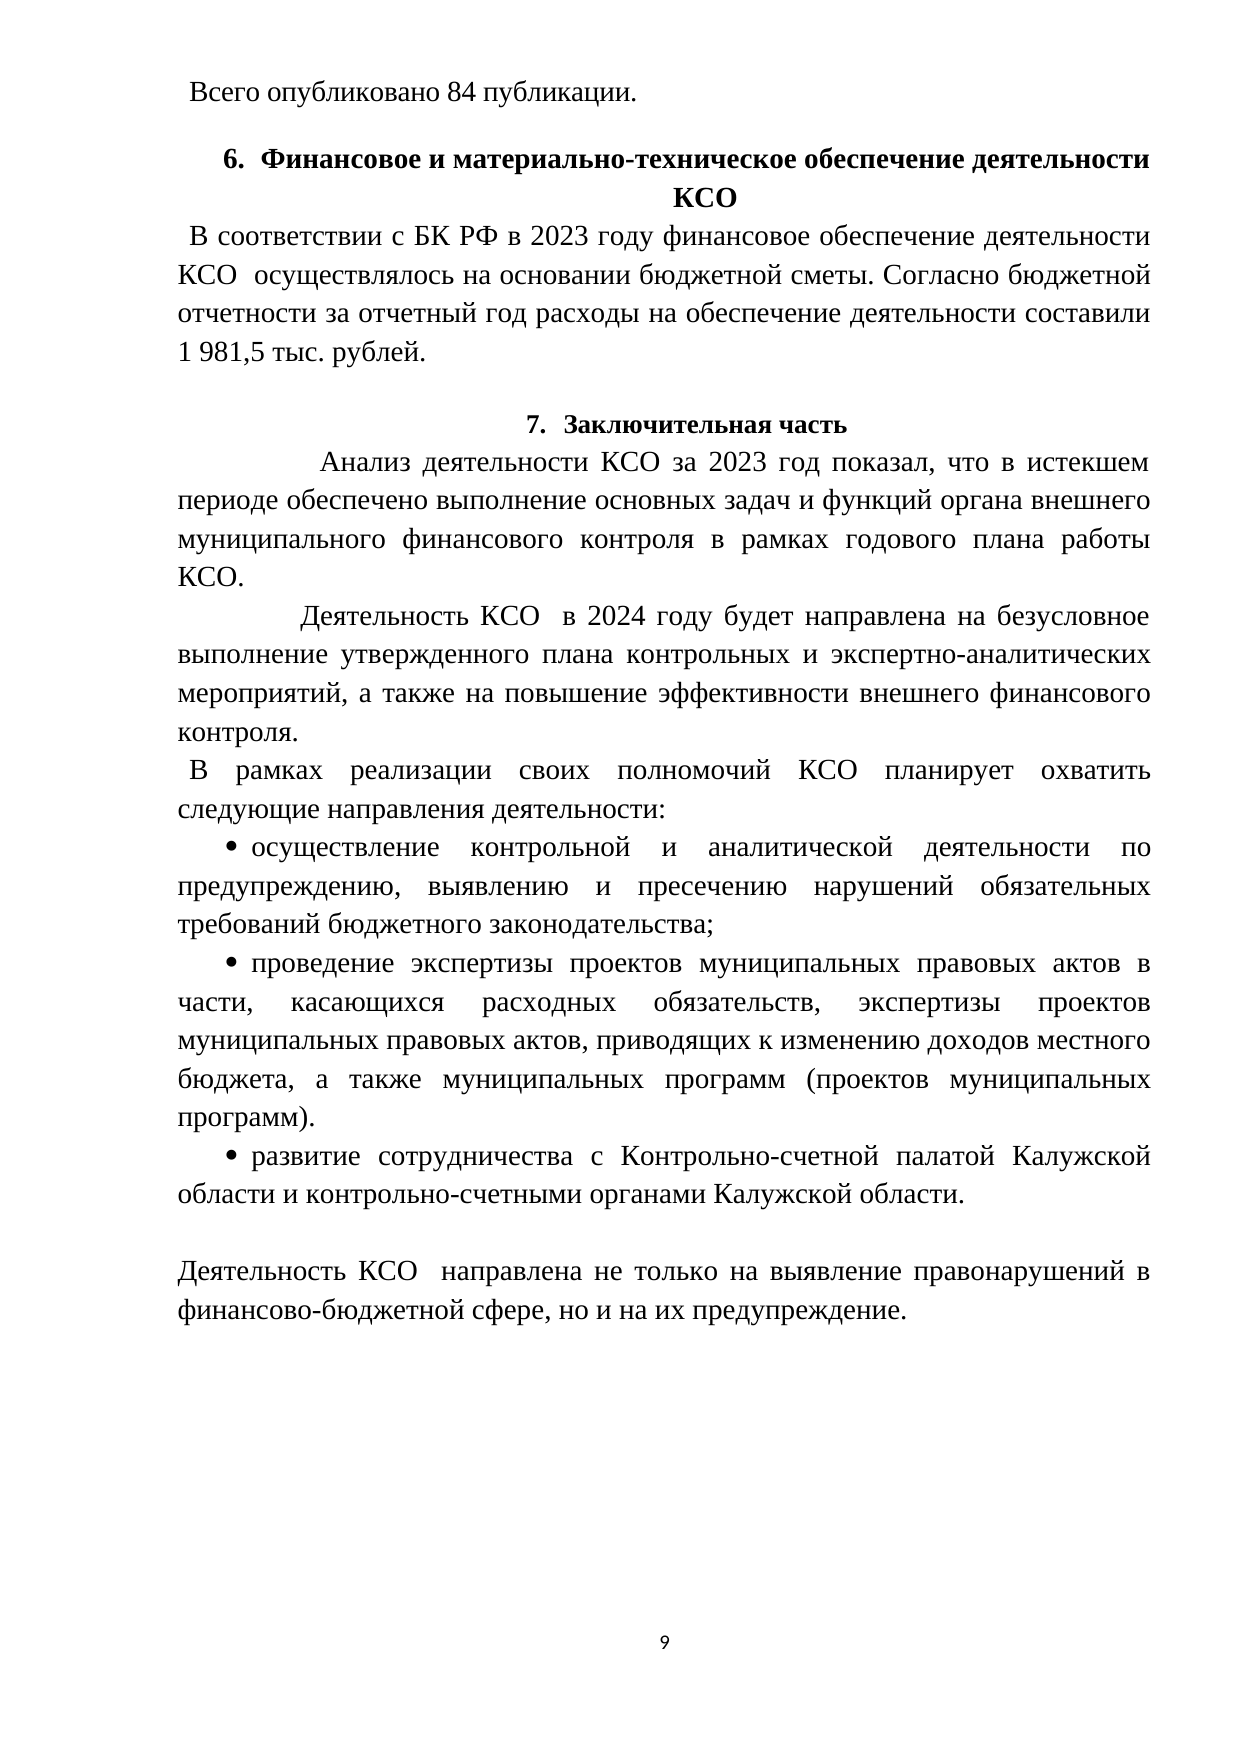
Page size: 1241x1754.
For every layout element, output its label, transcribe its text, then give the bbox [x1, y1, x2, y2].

list осуществление контрольной и аналитической деятельности по предупреждению, выявлению и пресечению нарушений обязательных требований бюджетного законодательства; [177, 829, 1152, 940]
text В соответствии с БК РФ в 2023 году финансовое обеспечение деятельности КСО осуществлялось на основании бюджетной сметы. Согласно бюджетной отчетности за отчетный год расходы на обеспечение деятельности составили 1 981,5 тыс. рублей. [177, 218, 1152, 367]
list развитие сотрудничества с Контрольно-счетной палатой Калужской области и контрольно-счетными органами Калужской области. [177, 1138, 1152, 1210]
text Деятельность КСО в 2024 году будет направлена на безусловное выполнение утвержденного плана контрольных и экспертно-аналитических мероприятий, а также на повышение эффективности внешнего финансового контроля. [177, 598, 1152, 747]
list Финансовое и материально-техническое обеспечение деятельности КСО [222, 141, 1152, 213]
text В рамках реализации своих полномочий КСО планирует охватить следующие направления деятельности: [177, 752, 1152, 824]
list проведение экспертизы проектов муниципальных правовых актов в части, касающихся расходных обязательств, экспертизы проектов муниципальных правовых актов, приводящих к изменению доходов местного бюджета, а также муниципальных программ (проектов муниципальных программ). [177, 945, 1152, 1133]
text Деятельность КСО направлена не только на выявление правонарушений в финансово-бюджетной сфере, но и на их предупреждение. [177, 1253, 1152, 1326]
text Всего опубликовано 84 публикации. [177, 74, 1152, 107]
list Заключительная часть [222, 408, 1152, 439]
text Анализ деятельности КСО за 2023 год показал, что в истекшем периоде обеспечено выполнение основных задач и функций органа внешнего муниципального финансового контроля в рамках годового плана работы КСО. [177, 444, 1152, 593]
